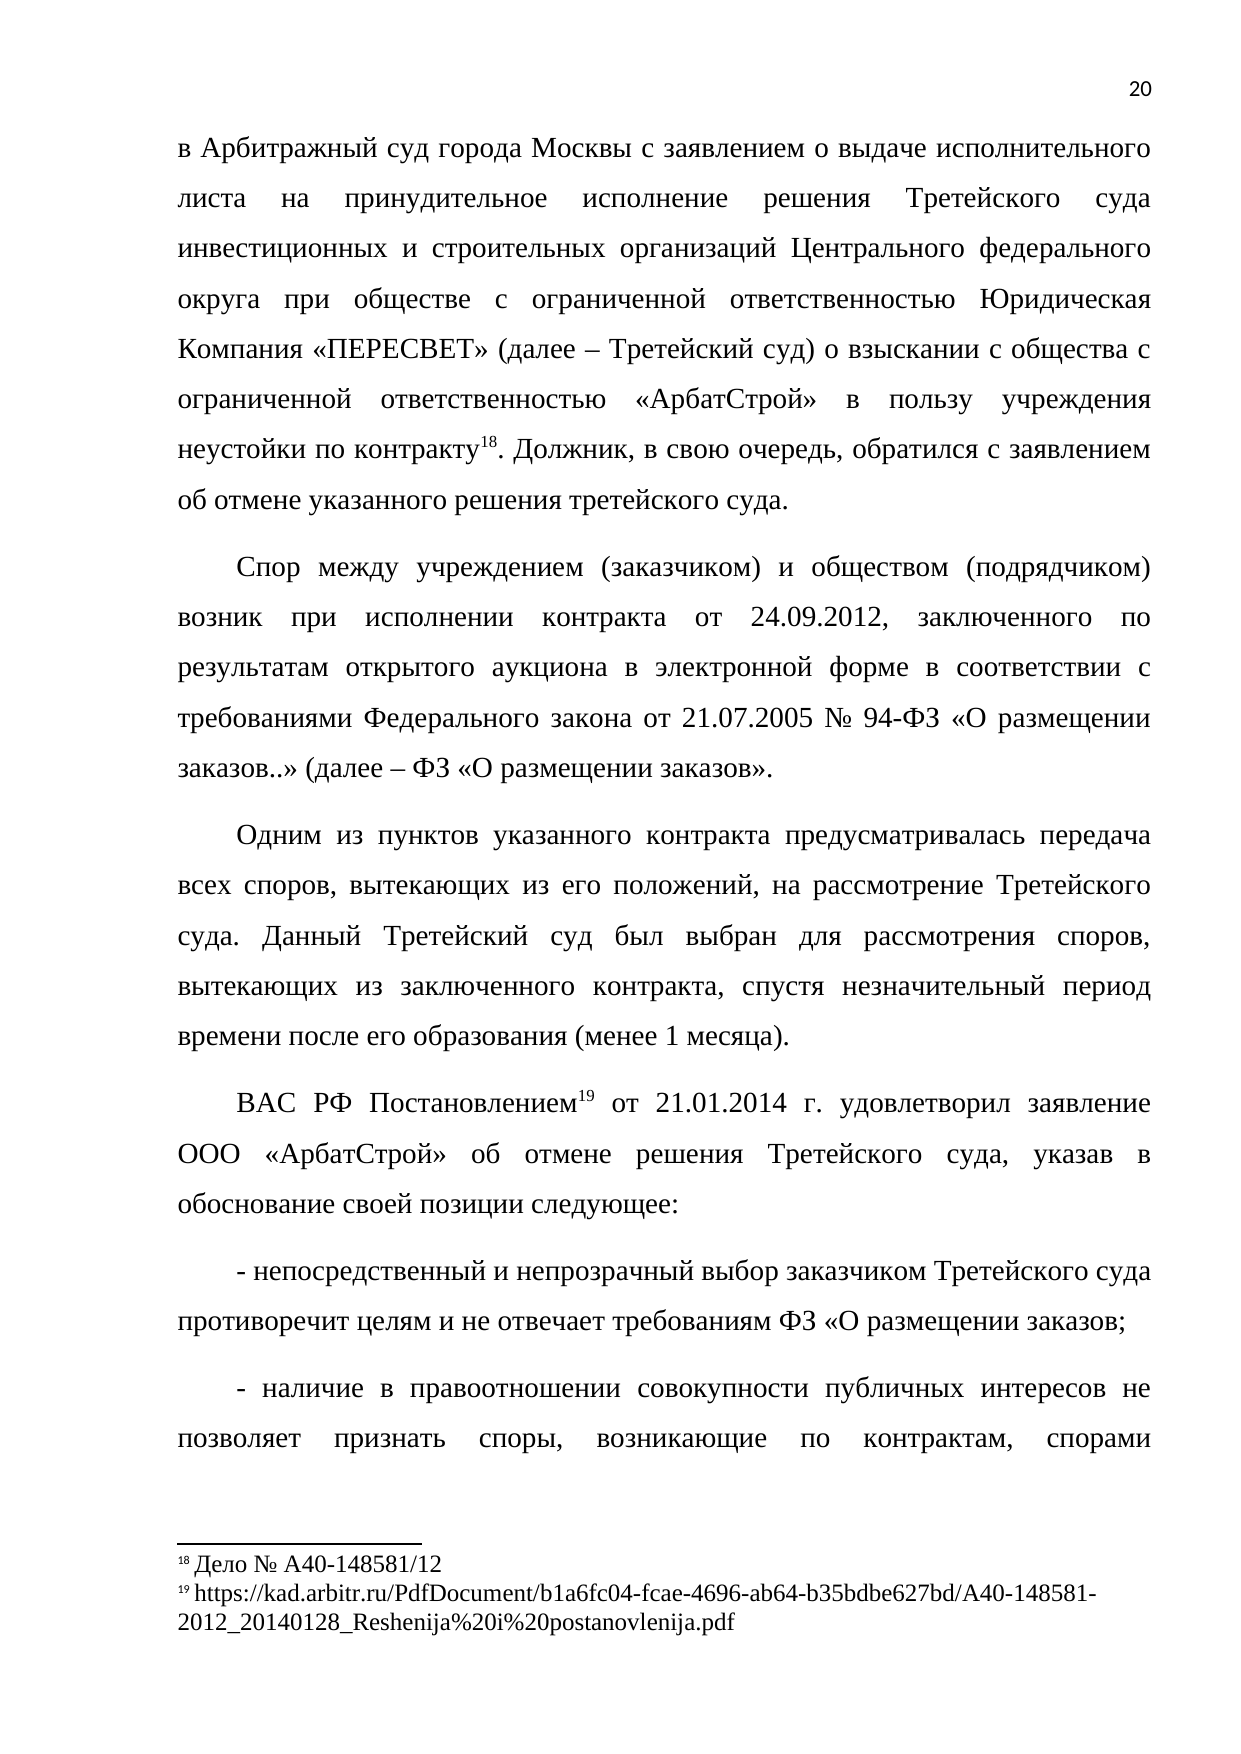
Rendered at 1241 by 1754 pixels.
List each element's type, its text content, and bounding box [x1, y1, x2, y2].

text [177, 1370, 1152, 1454]
text - непосредственный и непрозрачный выбор заказчиком Третейского суда противоречит целям и не отвечает требованиям ФЗ «О размещении заказов; [177, 1253, 1152, 1337]
text Одним из пунктов указанного контракта предусматривалась передача всех споров, вытекающих из его положений, на рассмотрение Третейского суда. Данный Третейский суд был выбран для рассмотрения споров, вытекающих из заключенного контракта, спустя незначительный период времени после его образования (менее 1 месяца). [177, 817, 1152, 1052]
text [177, 130, 1152, 516]
text ВАС РФ Постановлением от 21.01.2014 г. удовлетворил заявление ООО «АрбатСтрой» об отмене решения Третейского суда, указав в обоснование своей позиции следующее: [177, 1085, 1152, 1219]
text Спор между учреждением (заказчиком) и обществом (подрядчиком) возник при исполнении контракта от 24.09.2012, заключенного по результатам открытого аукциона в электронной форме в соответствии с требованиями Федерального закона от 21.07.2005 № 94-ФЗ «О размещении заказов..» (далее – ФЗ «О размещении заказов». [177, 549, 1152, 784]
